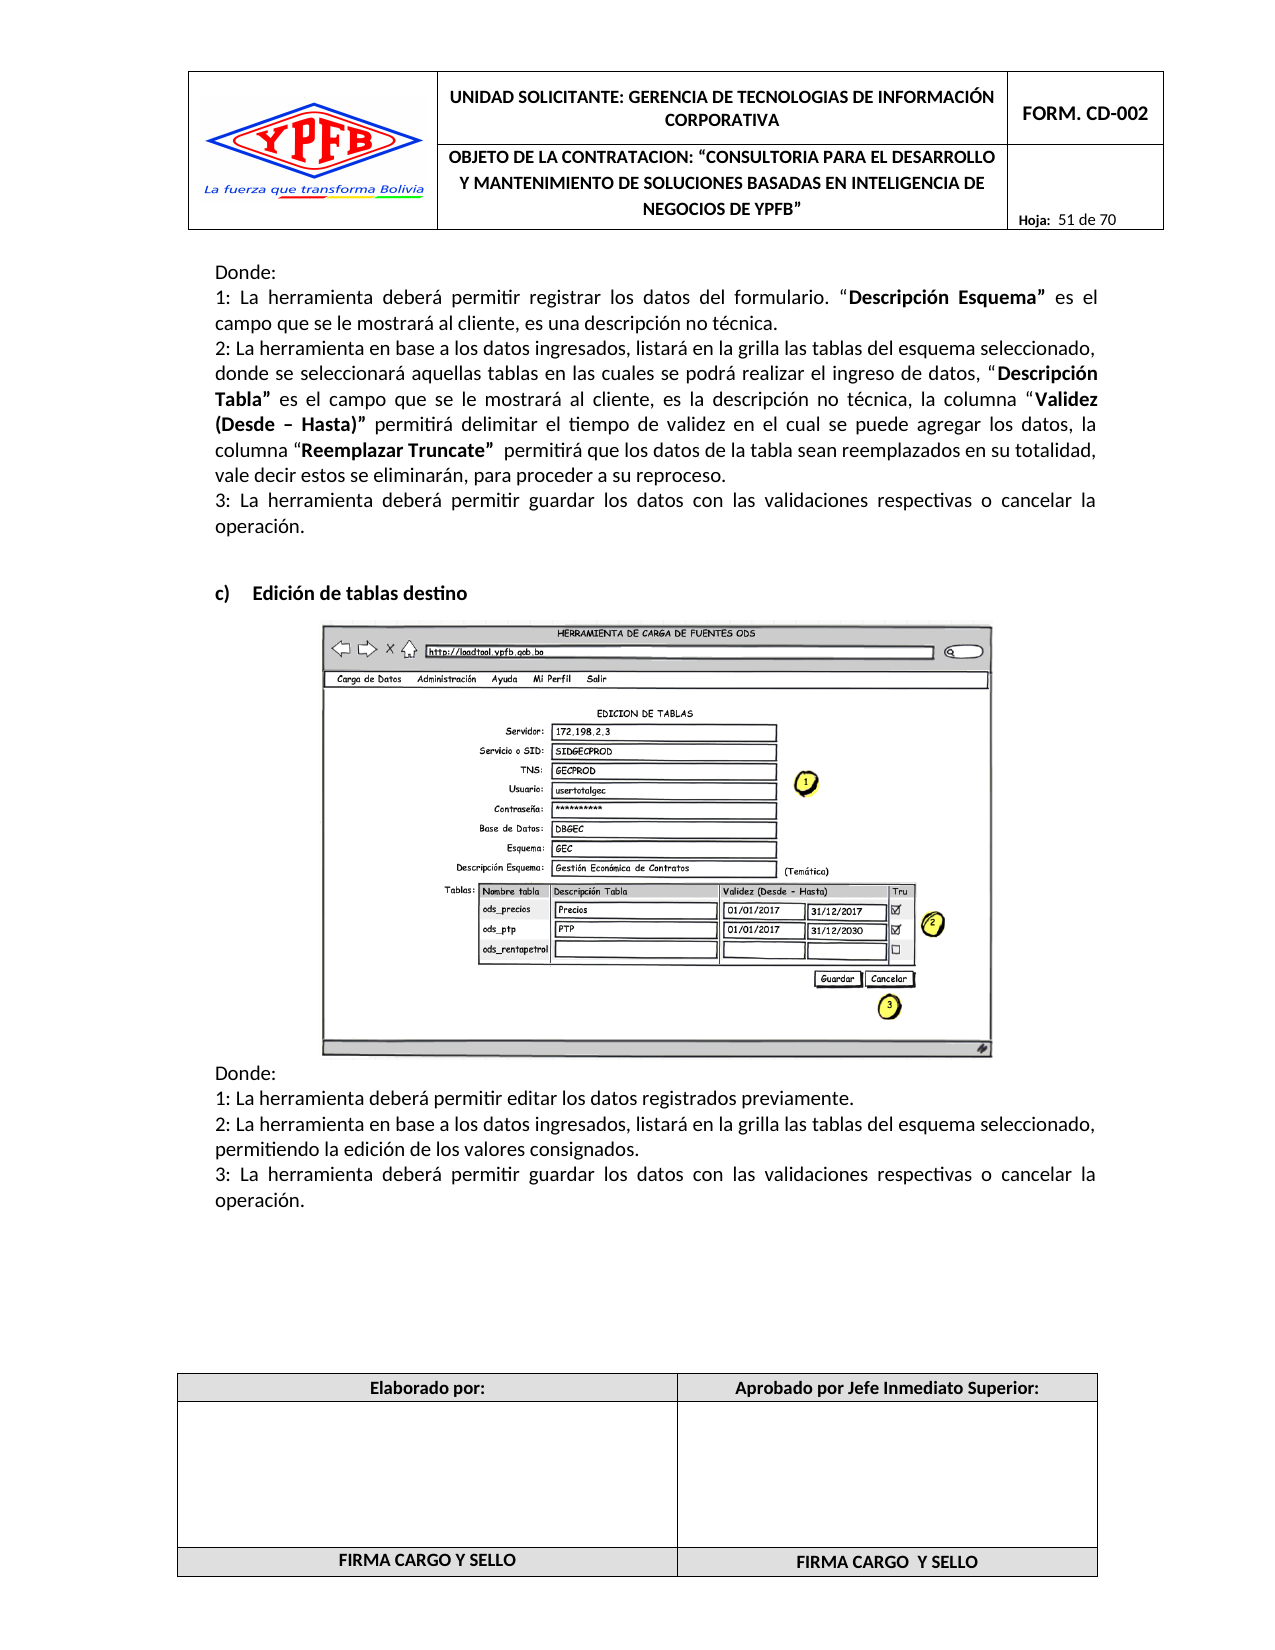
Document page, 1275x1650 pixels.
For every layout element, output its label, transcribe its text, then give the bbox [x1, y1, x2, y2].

text 1: La herramienta deberá permitir registrar los datos del formulario. “Descripción Esquema” es el campo que se le mostrará al cliente, es una descripción no técnica. [215, 284, 1098, 335]
text 3: La herramienta deberá permitir guardar los datos con las validaciones respectivas o cancelar la operación. [215, 1162, 1098, 1212]
list Edición de tablas destino [215, 581, 1098, 606]
text 2: La herramienta en base a los datos ingresados, listará en la grilla las tablas del esquema seleccionado, permitiendo la edición de los valores consignados. [215, 1111, 1098, 1162]
text Donde: [215, 259, 1098, 284]
text Donde: [215, 1060, 1098, 1085]
picture [200, 97, 426, 204]
text 2: La herramienta en base a los datos ingresados, listará en la grilla las tablas del esquema seleccionado, donde se seleccionará aquellas tablas en las cuales se podrá realizar el ingreso de datos, “Descripción Tabla” es el campo que se le mostrará al cliente, es la descripción no técnica, la columna “Validez (Desde – Hasta)” permitirá delimitar el tiempo de validez en el cual se puede agregar los datos, la columna “Reemplazar Truncate” permitirá que los datos de la tabla sean reemplazados en su totalidad, vale decir estos se eliminarán, para proceder a su reproceso. [215, 335, 1098, 488]
picture [319, 620, 993, 1060]
text 3: La herramienta deberá permitir guardar los datos con las validaciones respectivas o cancelar la operación. [215, 488, 1098, 538]
text 1: La herramienta deberá permitir editar los datos registrados previamente. [215, 1085, 1098, 1111]
